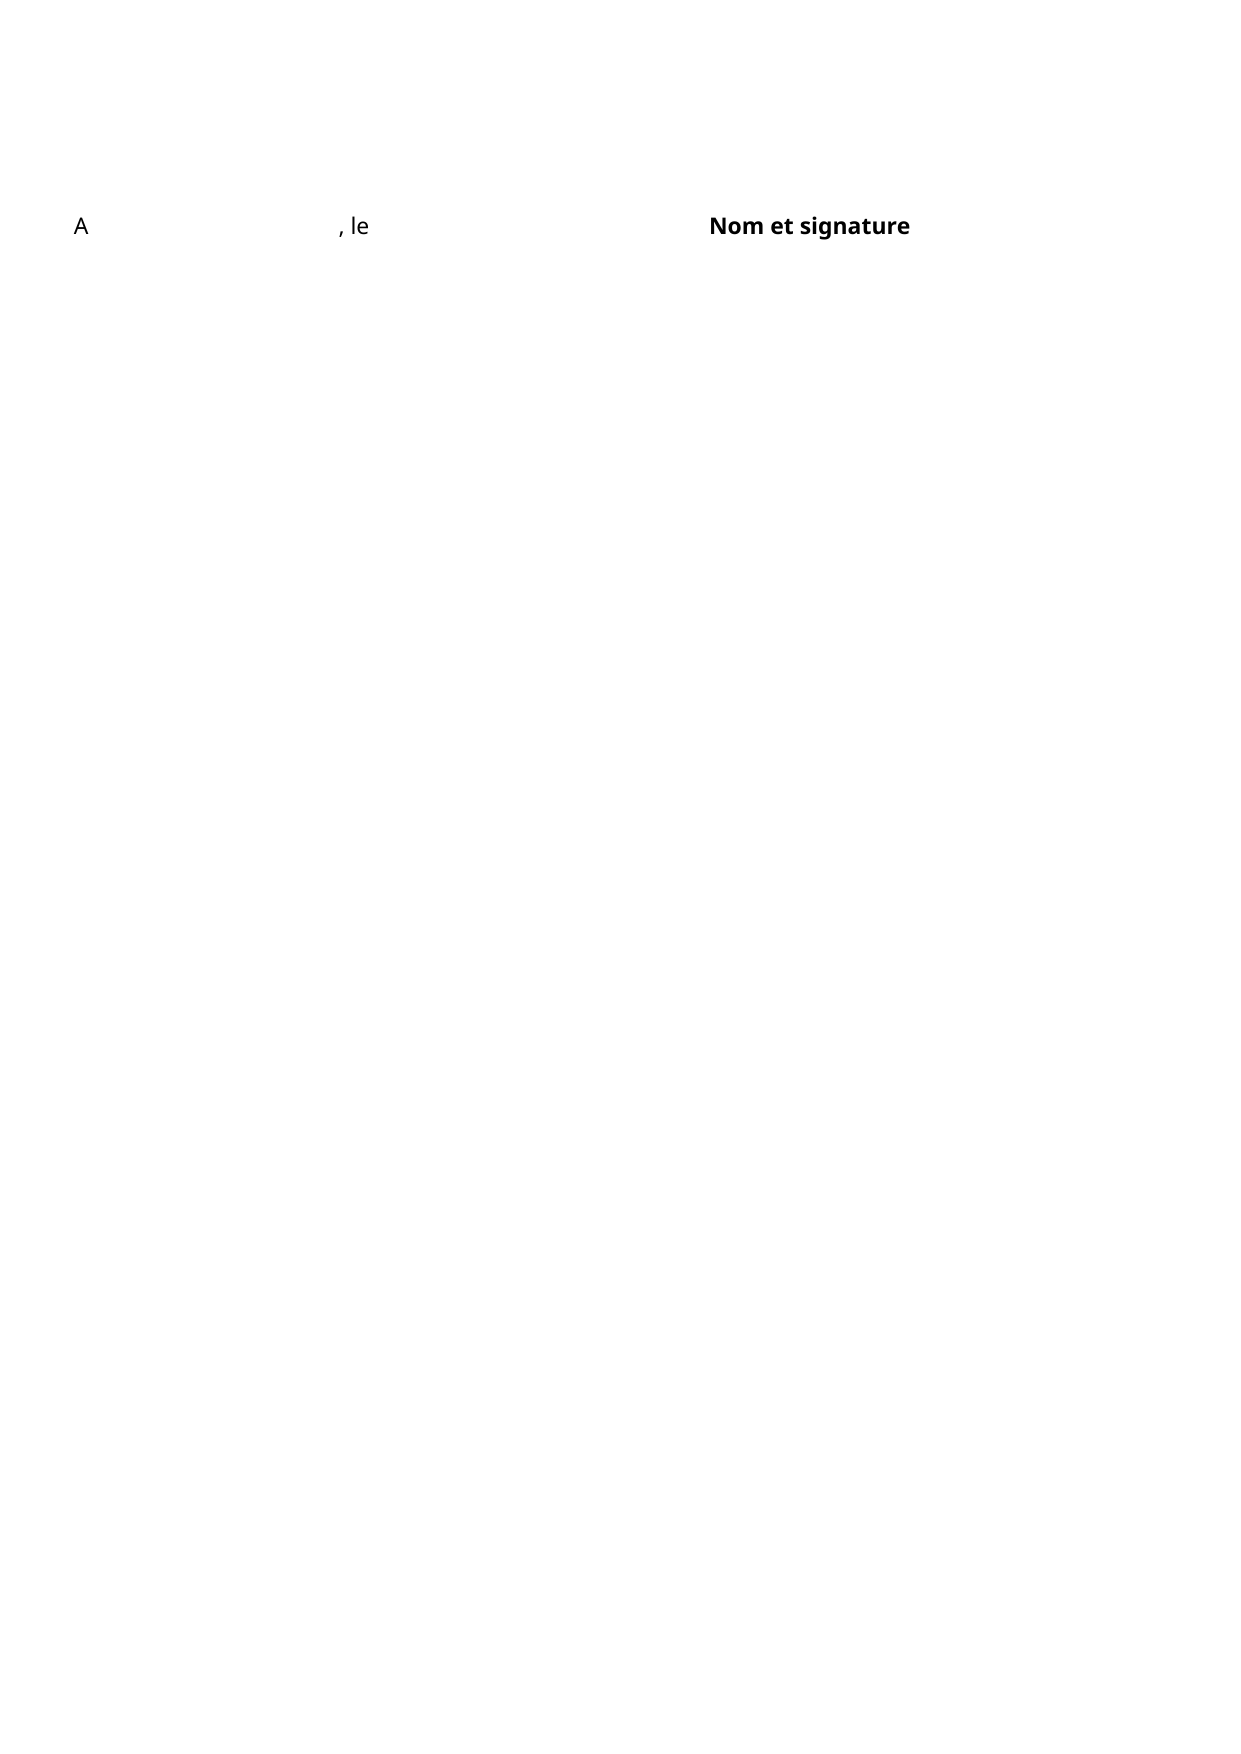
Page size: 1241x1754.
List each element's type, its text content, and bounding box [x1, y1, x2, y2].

text A , le Nom et signature [74, 210, 1152, 241]
